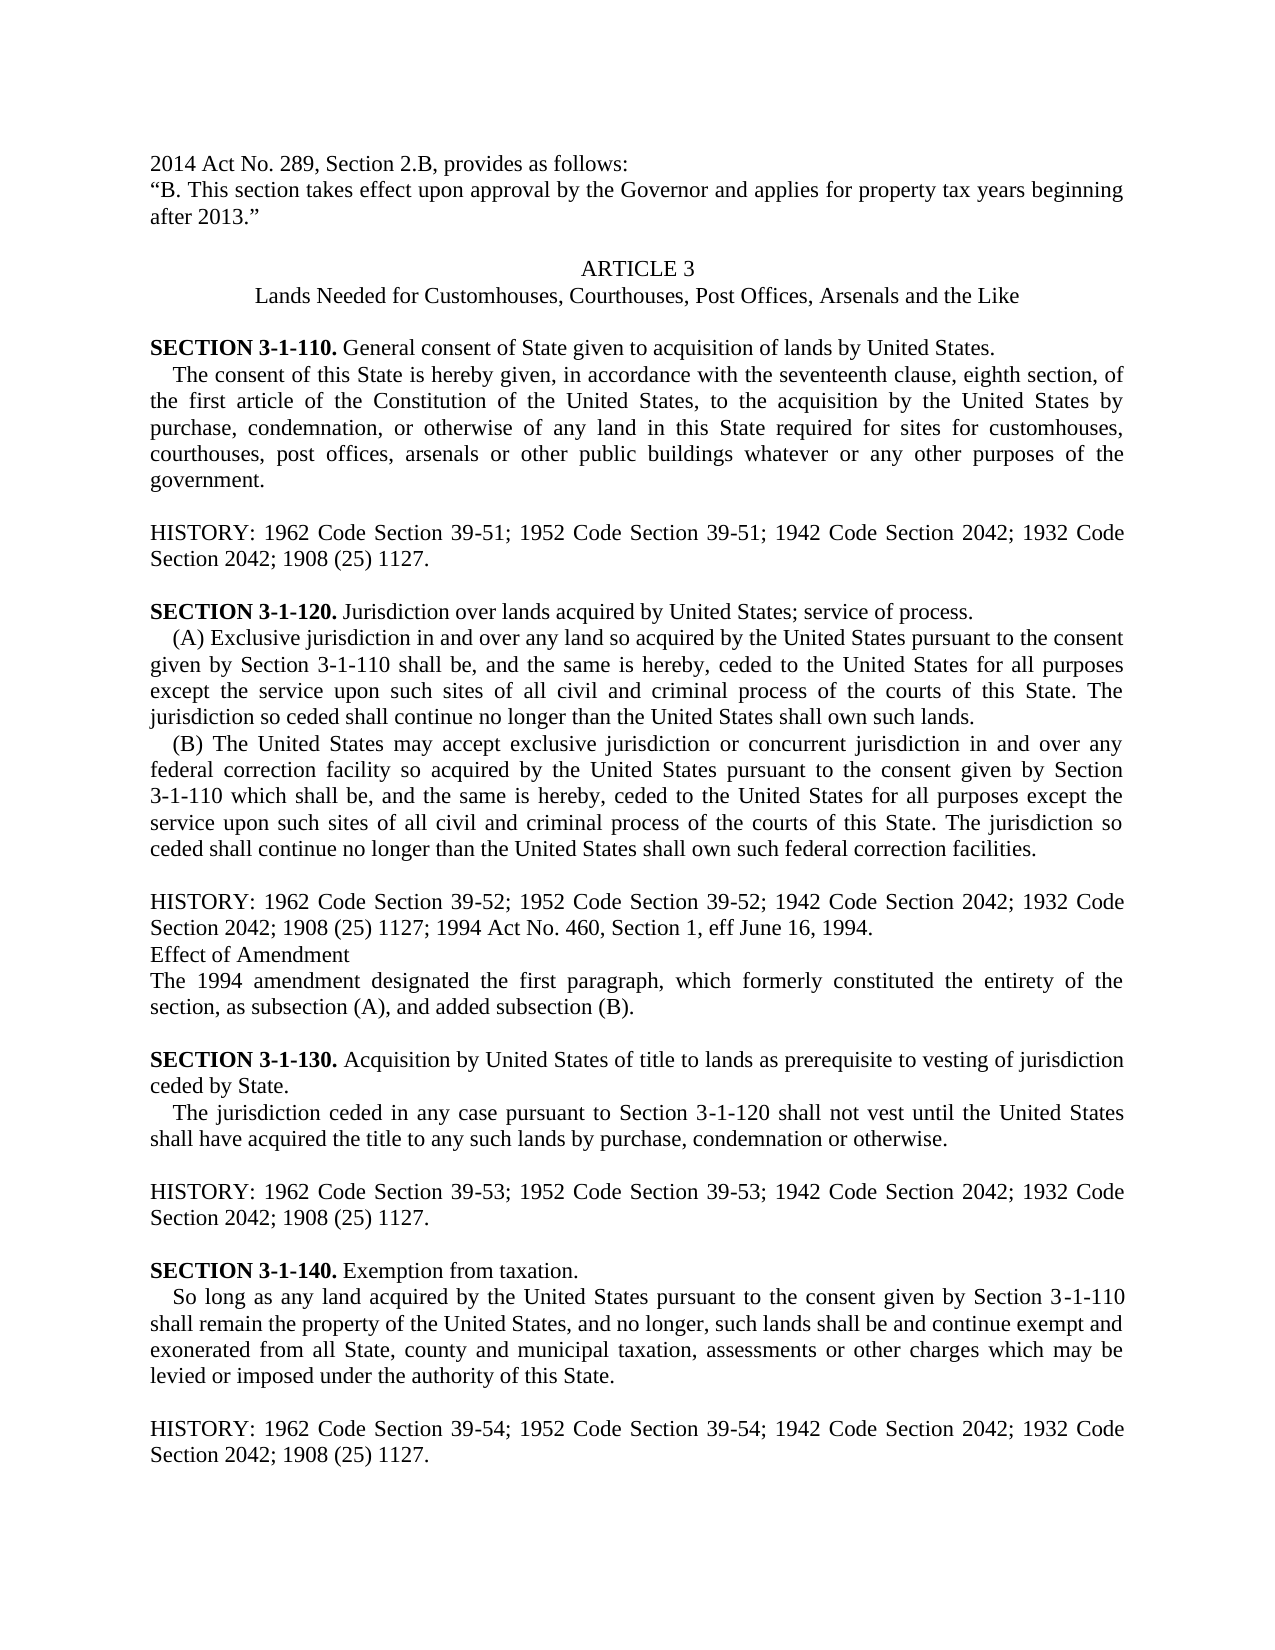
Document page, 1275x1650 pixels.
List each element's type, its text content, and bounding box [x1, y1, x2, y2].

text 2014 Act No. 289, Section 2.B, provides as follows: [150, 150, 1125, 176]
text HISTORY: 1962 Code Section 39-53; 1952 Code Section 39-53; 1942 Code Section 2042; 1932 Code Section 2042; 1908 (25) 1127. [150, 1178, 1125, 1231]
text (A) Exclusive jurisdiction in and over any land so acquired by the United States pursuant to the consent given by Section 3-1-110 shall be, and the same is hereby, ceded to the United States for all purposes except the service upon such sites of all civil and criminal process of the courts of this State. The jurisdiction so ceded shall continue no longer than the United States shall own such lands. [150, 624, 1125, 730]
text The 1994 amendment designated the first paragraph, which formerly constituted the entirety of the section, as subsection (A), and added subsection (B). [150, 967, 1125, 1020]
text The jurisdiction ceded in any case pursuant to Section 3-1-120 shall not vest until the United States shall have acquired the title to any such lands by purchase, condemnation or otherwise. [150, 1099, 1125, 1151]
text SECTION 3-1-120. Jurisdiction over lands acquired by United States; service of process. [150, 598, 1125, 624]
text “B. This section takes effect upon approval by the Governor and applies for property tax years beginning after 2013.” [150, 176, 1125, 229]
text SECTION 3-1-130. Acquisition by United States of title to lands as prerequisite to vesting of jurisdiction ceded by State. [150, 1046, 1125, 1099]
text SECTION 3-1-110. General consent of State given to acquisition of lands by United States. [150, 334, 1125, 361]
text So long as any land acquired by the United States pursuant to the consent given by Section 3-1-110 shall remain the property of the United States, and no longer, such lands shall be and continue exempt and exonerated from all State, county and municipal taxation, assessments or other charges which may be levied or imposed under the authority of this State. [150, 1283, 1125, 1389]
text ARTICLE 3 [150, 255, 1125, 282]
text SECTION 3-1-140. Exemption from taxation. [150, 1257, 1125, 1283]
text The consent of this State is hereby given, in accordance with the seventeenth clause, eighth section, of the first article of the Constitution of the United States, to the acquisition by the United States by purchase, condemnation, or otherwise of any land in this State required for sites for customhouses, courthouses, post offices, arsenals or other public buildings whatever or any other purposes of the government. [150, 361, 1125, 493]
text (B) The United States may accept exclusive jurisdiction or concurrent jurisdiction in and over any federal correction facility so acquired by the United States pursuant to the consent given by Section 3-1-110 which shall be, and the same is hereby, ceded to the United States for all purposes except the service upon such sites of all civil and criminal process of the courts of this State. The jurisdiction so ceded shall continue no longer than the United States shall own such federal correction facilities. [150, 730, 1125, 862]
text HISTORY: 1962 Code Section 39-54; 1952 Code Section 39-54; 1942 Code Section 2042; 1932 Code Section 2042; 1908 (25) 1127. [150, 1415, 1125, 1468]
text HISTORY: 1962 Code Section 39-52; 1952 Code Section 39-52; 1942 Code Section 2042; 1932 Code Section 2042; 1908 (25) 1127; 1994 Act No. 460, Section 1, eff June 16, 1994. [150, 888, 1125, 941]
text Effect of Amendment [150, 941, 1125, 967]
text Lands Needed for Customhouses, Courthouses, Post Offices, Arsenals and the Like [150, 282, 1125, 308]
text HISTORY: 1962 Code Section 39-51; 1952 Code Section 39-51; 1942 Code Section 2042; 1932 Code Section 2042; 1908 (25) 1127. [150, 519, 1125, 572]
